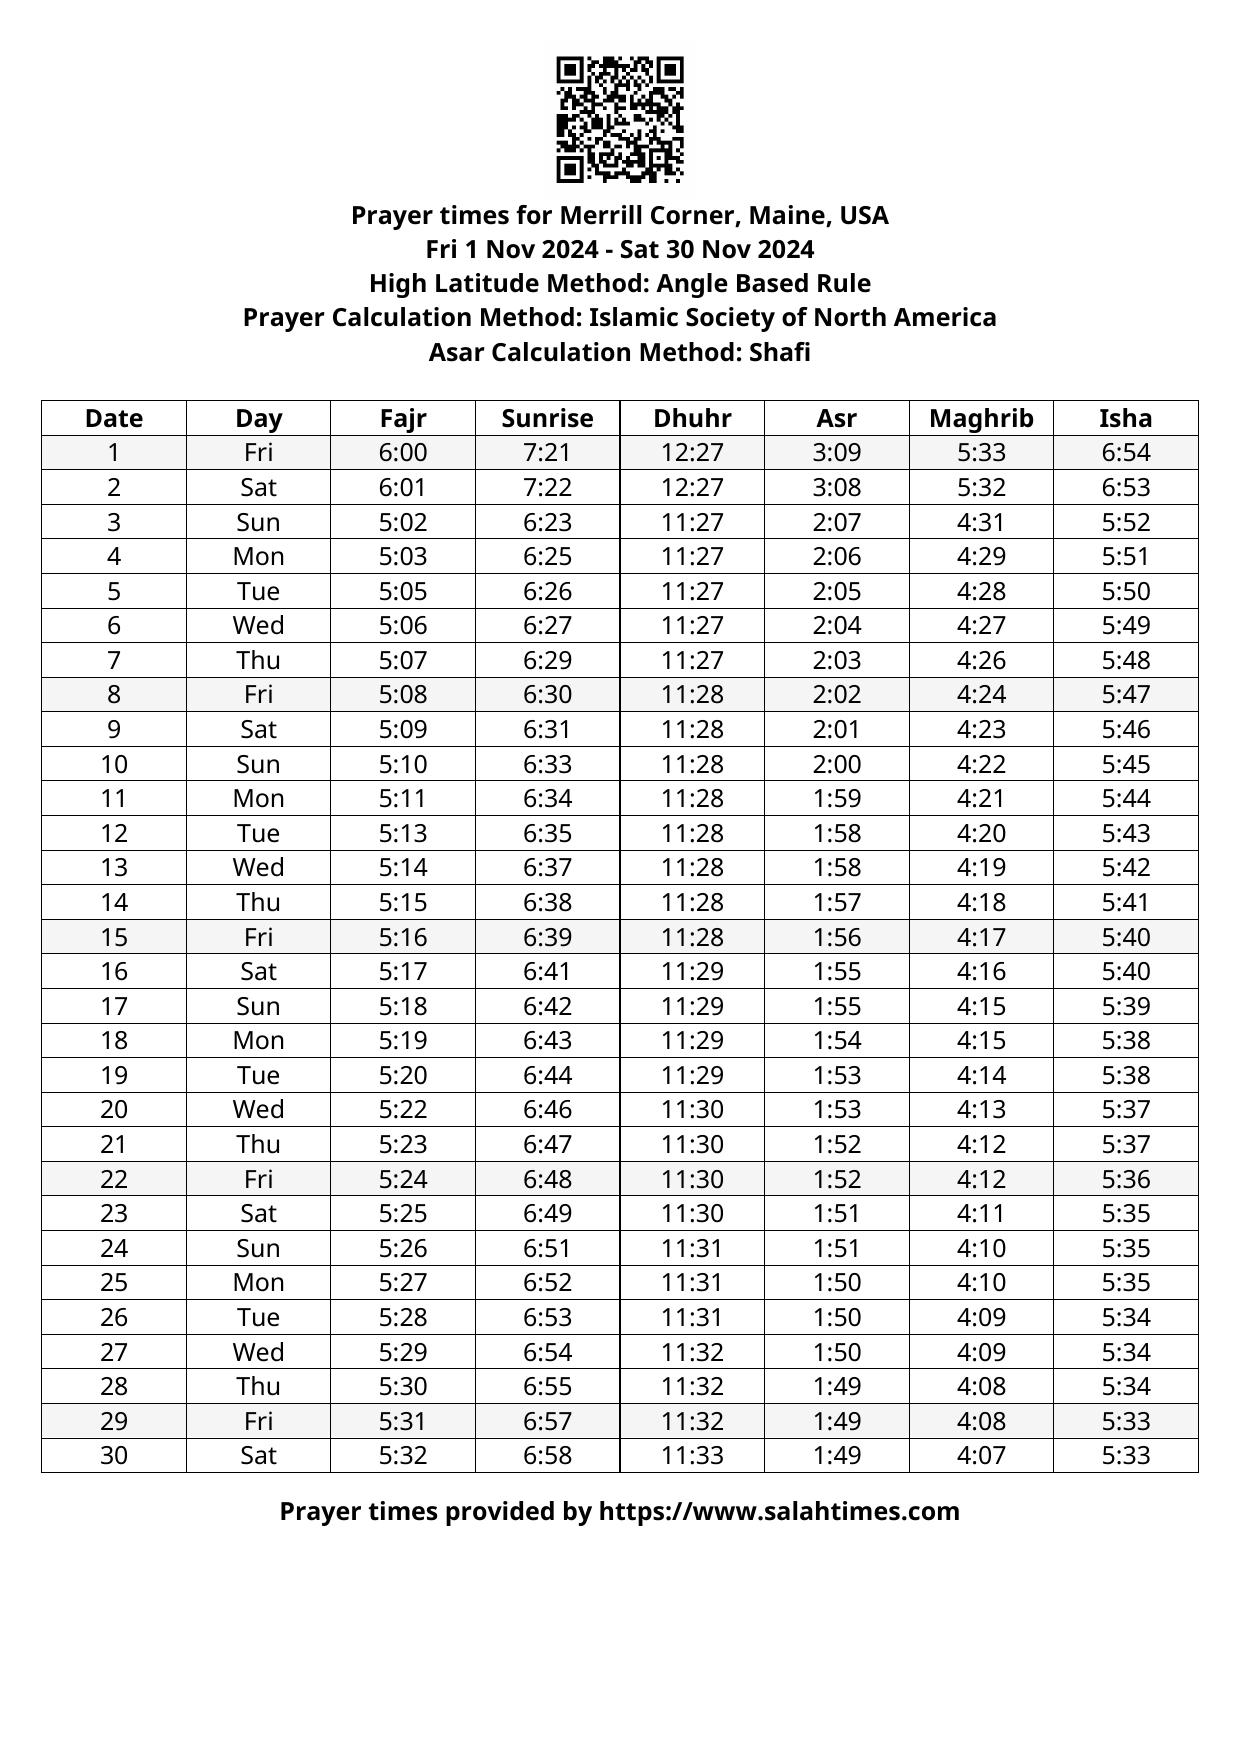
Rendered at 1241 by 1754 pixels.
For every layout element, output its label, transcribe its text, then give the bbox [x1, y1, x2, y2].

table_cell 1:49 [765, 1369, 909, 1403]
table_cell Wed [187, 1093, 330, 1126]
table_cell 6:53 [476, 1300, 619, 1334]
table_cell 6:51 [476, 1231, 619, 1264]
table_cell Thu [187, 1369, 330, 1403]
table_cell 12:27 [621, 436, 764, 469]
table_cell 5:07 [331, 643, 475, 677]
table_cell 5:15 [331, 885, 475, 919]
table_cell 10 [42, 747, 186, 780]
table_cell Wed [187, 609, 330, 642]
table_cell 6:30 [476, 678, 619, 711]
table_cell 5:28 [331, 1300, 475, 1334]
table_cell 5:06 [331, 609, 475, 642]
table_cell 11:31 [621, 1231, 764, 1264]
table_cell 1:54 [765, 1024, 909, 1057]
table_cell Wed [187, 851, 330, 884]
table_cell 6 [42, 609, 186, 642]
table_cell 21 [42, 1127, 186, 1161]
table_cell 5:32 [910, 470, 1053, 504]
table_cell 1:51 [765, 1196, 909, 1230]
table_cell 5:22 [331, 1093, 475, 1126]
table_cell 11:27 [621, 609, 764, 642]
table_cell 6:29 [476, 643, 619, 677]
table_cell 11:33 [621, 1439, 764, 1472]
text Prayer times for Merrill Corner, Maine, USA [42, 198, 1198, 232]
table_cell 8 [42, 678, 186, 711]
table_cell 5:24 [331, 1162, 475, 1195]
table_cell 6:44 [476, 1058, 619, 1092]
table_cell Tue [187, 1058, 330, 1092]
table_cell 6:47 [476, 1127, 619, 1161]
table_cell 2 [42, 470, 186, 504]
table_cell 6:23 [476, 505, 619, 538]
table_cell 11:28 [621, 781, 764, 815]
table_header Dhuhr [621, 401, 764, 434]
table_cell 5:36 [1054, 1162, 1198, 1195]
picture [542, 41, 699, 198]
table_cell 6:55 [476, 1369, 619, 1403]
table_cell 6:58 [476, 1439, 619, 1472]
table_cell Sat [187, 1196, 330, 1230]
text Fri 1 Nov 2024 - Sat 30 Nov 2024 [42, 232, 1198, 266]
table_cell 6:33 [476, 747, 619, 780]
table_cell 11:28 [621, 816, 764, 849]
table_cell 14 [42, 885, 186, 919]
table_cell 28 [42, 1369, 186, 1403]
table_cell 11:29 [621, 989, 764, 1022]
table_cell 4:13 [910, 1093, 1053, 1126]
table_cell 5:41 [1054, 885, 1198, 919]
table_cell 1:51 [765, 1231, 909, 1264]
table_cell 4:12 [910, 1162, 1053, 1195]
table_cell 11:32 [621, 1404, 764, 1437]
table_cell 11:30 [621, 1196, 764, 1230]
table_cell 5:26 [331, 1231, 475, 1264]
table_cell 5:35 [1054, 1196, 1198, 1230]
table_cell Thu [187, 885, 330, 919]
table_cell 11:28 [621, 920, 764, 953]
table_cell 5:14 [331, 851, 475, 884]
table_cell 5:30 [331, 1369, 475, 1403]
table_cell 2:04 [765, 609, 909, 642]
table_cell 1:52 [765, 1162, 909, 1195]
table_cell 5:27 [331, 1266, 475, 1299]
table_cell 1:55 [765, 989, 909, 1022]
table_cell 4:08 [910, 1404, 1053, 1437]
table_cell 4:31 [910, 505, 1053, 538]
table_cell Thu [187, 643, 330, 677]
table_cell 25 [42, 1266, 186, 1299]
table_cell 5:38 [1054, 1024, 1198, 1057]
table_cell 1:50 [765, 1266, 909, 1299]
table_cell 5:32 [331, 1439, 475, 1472]
table_cell 4:24 [910, 678, 1053, 711]
text Prayer times provided by https://www.salahtimes.com [42, 1494, 1198, 1528]
table_cell 11:29 [621, 1024, 764, 1057]
table_cell 4:09 [910, 1335, 1053, 1368]
table_cell Sun [187, 747, 330, 780]
table_cell 5:51 [1054, 539, 1198, 573]
table_cell 5:18 [331, 989, 475, 1022]
table_cell 6:57 [476, 1404, 619, 1437]
table_cell 5:05 [331, 574, 475, 607]
table_cell 6:49 [476, 1196, 619, 1230]
table_cell 6:42 [476, 989, 619, 1022]
table_cell 2:00 [765, 747, 909, 780]
table_cell 5:45 [1054, 747, 1198, 780]
table_cell 5:13 [331, 816, 475, 849]
table_cell 12 [42, 816, 186, 849]
table_cell 11:27 [621, 574, 764, 607]
table_cell 6:31 [476, 712, 619, 746]
table_cell 5:47 [1054, 678, 1198, 711]
table_cell 6:53 [1054, 470, 1198, 504]
table_cell Mon [187, 781, 330, 815]
table_cell 5:43 [1054, 816, 1198, 849]
table_cell 4:17 [910, 920, 1053, 953]
table_cell 5:10 [331, 747, 475, 780]
table_cell 6:41 [476, 954, 619, 988]
table_cell 2:05 [765, 574, 909, 607]
table_cell 15 [42, 920, 186, 953]
table_cell 11:29 [621, 1058, 764, 1092]
table_cell 11:30 [621, 1093, 764, 1126]
table_cell 6:25 [476, 539, 619, 573]
table_cell 6:39 [476, 920, 619, 953]
table_cell 5:42 [1054, 851, 1198, 884]
table_cell 4:09 [910, 1300, 1053, 1334]
table_cell 5:33 [910, 436, 1053, 469]
text Prayer Calculation Method: Islamic Society of North America [42, 300, 1198, 334]
table_cell 1 [42, 436, 186, 469]
table_cell 27 [42, 1335, 186, 1368]
table_cell 4:20 [910, 816, 1053, 849]
table_cell 24 [42, 1231, 186, 1264]
table_cell 5:34 [1054, 1300, 1198, 1334]
table_cell Sat [187, 1439, 330, 1472]
table_header Sunrise [476, 401, 619, 434]
table_cell 4:08 [910, 1369, 1053, 1403]
table_cell 4:28 [910, 574, 1053, 607]
table_cell 5:29 [331, 1335, 475, 1368]
table_cell 1:56 [765, 920, 909, 953]
table_cell 11:30 [621, 1162, 764, 1195]
table_cell 5:39 [1054, 989, 1198, 1022]
table_cell 5:48 [1054, 643, 1198, 677]
table_cell 5:20 [331, 1058, 475, 1092]
table_cell 6:54 [1054, 436, 1198, 469]
table_cell 5:09 [331, 712, 475, 746]
table_cell 5:37 [1054, 1093, 1198, 1126]
table_cell Sat [187, 712, 330, 746]
table_cell 5:19 [331, 1024, 475, 1057]
table_cell 6:01 [331, 470, 475, 504]
table_cell 13 [42, 851, 186, 884]
table_cell 5:34 [1054, 1369, 1198, 1403]
table_cell 11:31 [621, 1266, 764, 1299]
table_cell 6:37 [476, 851, 619, 884]
table_cell 1:49 [765, 1404, 909, 1437]
table_cell 11:27 [621, 505, 764, 538]
table_cell 11:27 [621, 643, 764, 677]
table_cell 1:49 [765, 1439, 909, 1472]
table_cell 4:07 [910, 1439, 1053, 1472]
table_cell 7 [42, 643, 186, 677]
table_cell 3:09 [765, 436, 909, 469]
table_cell 5:08 [331, 678, 475, 711]
table_cell Fri [187, 920, 330, 953]
table_cell 5:50 [1054, 574, 1198, 607]
table_cell 23 [42, 1196, 186, 1230]
table_cell 20 [42, 1093, 186, 1126]
table_cell 5 [42, 574, 186, 607]
table_cell Sun [187, 1231, 330, 1264]
table_cell 11:28 [621, 747, 764, 780]
table_cell 4:15 [910, 1024, 1053, 1057]
table_cell 2:03 [765, 643, 909, 677]
table_cell 4:19 [910, 851, 1053, 884]
table_cell 18 [42, 1024, 186, 1057]
table_cell 6:43 [476, 1024, 619, 1057]
table_cell 5:40 [1054, 954, 1198, 988]
table_cell 5:33 [1054, 1439, 1198, 1472]
table_cell 11:29 [621, 954, 764, 988]
table_cell 4:10 [910, 1266, 1053, 1299]
table_cell 29 [42, 1404, 186, 1437]
table_cell Wed [187, 1335, 330, 1368]
table_cell 6:38 [476, 885, 619, 919]
table_cell 11:32 [621, 1369, 764, 1403]
table_cell 11:27 [621, 539, 764, 573]
table_cell 4:27 [910, 609, 1053, 642]
table_cell 6:54 [476, 1335, 619, 1368]
table_cell 5:35 [1054, 1231, 1198, 1264]
table_cell 2:01 [765, 712, 909, 746]
text Asar Calculation Method: Shafi [42, 334, 1198, 368]
table_cell 5:40 [1054, 920, 1198, 953]
table_cell 30 [42, 1439, 186, 1472]
table_cell 1:52 [765, 1127, 909, 1161]
table_header Asr [765, 401, 909, 434]
table_cell Thu [187, 1127, 330, 1161]
table_cell Fri [187, 1404, 330, 1437]
table_cell 1:50 [765, 1335, 909, 1368]
table_cell 11:30 [621, 1127, 764, 1161]
table_cell 6:27 [476, 609, 619, 642]
text High Latitude Method: Angle Based Rule [42, 266, 1198, 300]
table_cell 5:02 [331, 505, 475, 538]
table_cell 6:26 [476, 574, 619, 607]
table_cell 5:34 [1054, 1335, 1198, 1368]
table_cell Sun [187, 989, 330, 1022]
table_cell 5:11 [331, 781, 475, 815]
table_cell 2:06 [765, 539, 909, 573]
table_cell 5:23 [331, 1127, 475, 1161]
table_cell 2:07 [765, 505, 909, 538]
table_cell Mon [187, 539, 330, 573]
table_cell 5:44 [1054, 781, 1198, 815]
table_cell 4 [42, 539, 186, 573]
table_cell 11 [42, 781, 186, 815]
table_cell 11:28 [621, 712, 764, 746]
table_cell 1:55 [765, 954, 909, 988]
table_cell Mon [187, 1266, 330, 1299]
table_cell 1:57 [765, 885, 909, 919]
table_cell 5:46 [1054, 712, 1198, 746]
table_cell 5:35 [1054, 1266, 1198, 1299]
table_cell 4:14 [910, 1058, 1053, 1092]
table_cell 5:49 [1054, 609, 1198, 642]
table_header Fajr [331, 401, 475, 434]
table_cell 26 [42, 1300, 186, 1334]
table_cell 11:28 [621, 885, 764, 919]
table_cell 6:52 [476, 1266, 619, 1299]
table_cell Tue [187, 1300, 330, 1334]
table_cell 3 [42, 505, 186, 538]
table_cell 9 [42, 712, 186, 746]
table_cell Sat [187, 470, 330, 504]
table_cell 1:58 [765, 816, 909, 849]
table_cell 11:28 [621, 678, 764, 711]
table_cell Tue [187, 574, 330, 607]
table_cell 5:03 [331, 539, 475, 573]
table_cell 1:53 [765, 1058, 909, 1092]
table_cell Tue [187, 816, 330, 849]
table_cell 7:21 [476, 436, 619, 469]
table_cell 16 [42, 954, 186, 988]
table_cell Fri [187, 1162, 330, 1195]
table_cell Fri [187, 678, 330, 711]
table_cell 4:22 [910, 747, 1053, 780]
table_cell 22 [42, 1162, 186, 1195]
table_cell 6:48 [476, 1162, 619, 1195]
table_cell 1:59 [765, 781, 909, 815]
table_cell 1:50 [765, 1300, 909, 1334]
table_cell 11:32 [621, 1335, 764, 1368]
table_cell 5:38 [1054, 1058, 1198, 1092]
table_header Day [187, 401, 330, 434]
table_header Date [42, 401, 186, 434]
table_cell 4:16 [910, 954, 1053, 988]
table_cell 5:25 [331, 1196, 475, 1230]
table_cell 12:27 [621, 470, 764, 504]
table_cell 19 [42, 1058, 186, 1092]
table_cell Mon [187, 1024, 330, 1057]
table_cell 5:31 [331, 1404, 475, 1437]
table_cell 4:12 [910, 1127, 1053, 1161]
table_cell 5:37 [1054, 1127, 1198, 1161]
table_cell 4:15 [910, 989, 1053, 1022]
table_cell 4:23 [910, 712, 1053, 746]
table_cell 5:17 [331, 954, 475, 988]
table_cell 6:35 [476, 816, 619, 849]
table_cell Sun [187, 505, 330, 538]
table_cell 4:18 [910, 885, 1053, 919]
table_cell 2:02 [765, 678, 909, 711]
table_cell 6:46 [476, 1093, 619, 1126]
table_cell Fri [187, 436, 330, 469]
table_cell 4:11 [910, 1196, 1053, 1230]
table_cell 1:53 [765, 1093, 909, 1126]
table_cell 1:58 [765, 851, 909, 884]
table_cell 7:22 [476, 470, 619, 504]
table_cell 4:10 [910, 1231, 1053, 1264]
table_cell 3:08 [765, 470, 909, 504]
table_cell 5:33 [1054, 1404, 1198, 1437]
table_cell 6:34 [476, 781, 619, 815]
table_cell Sat [187, 954, 330, 988]
table_cell 11:31 [621, 1300, 764, 1334]
table_cell 6:00 [331, 436, 475, 469]
table_cell 17 [42, 989, 186, 1022]
table_cell 4:21 [910, 781, 1053, 815]
table_cell 4:26 [910, 643, 1053, 677]
table_cell 11:28 [621, 851, 764, 884]
table_header Isha [1054, 401, 1198, 434]
table_cell 4:29 [910, 539, 1053, 573]
table_cell 5:16 [331, 920, 475, 953]
table_cell 5:52 [1054, 505, 1198, 538]
table_header Maghrib [910, 401, 1053, 434]
